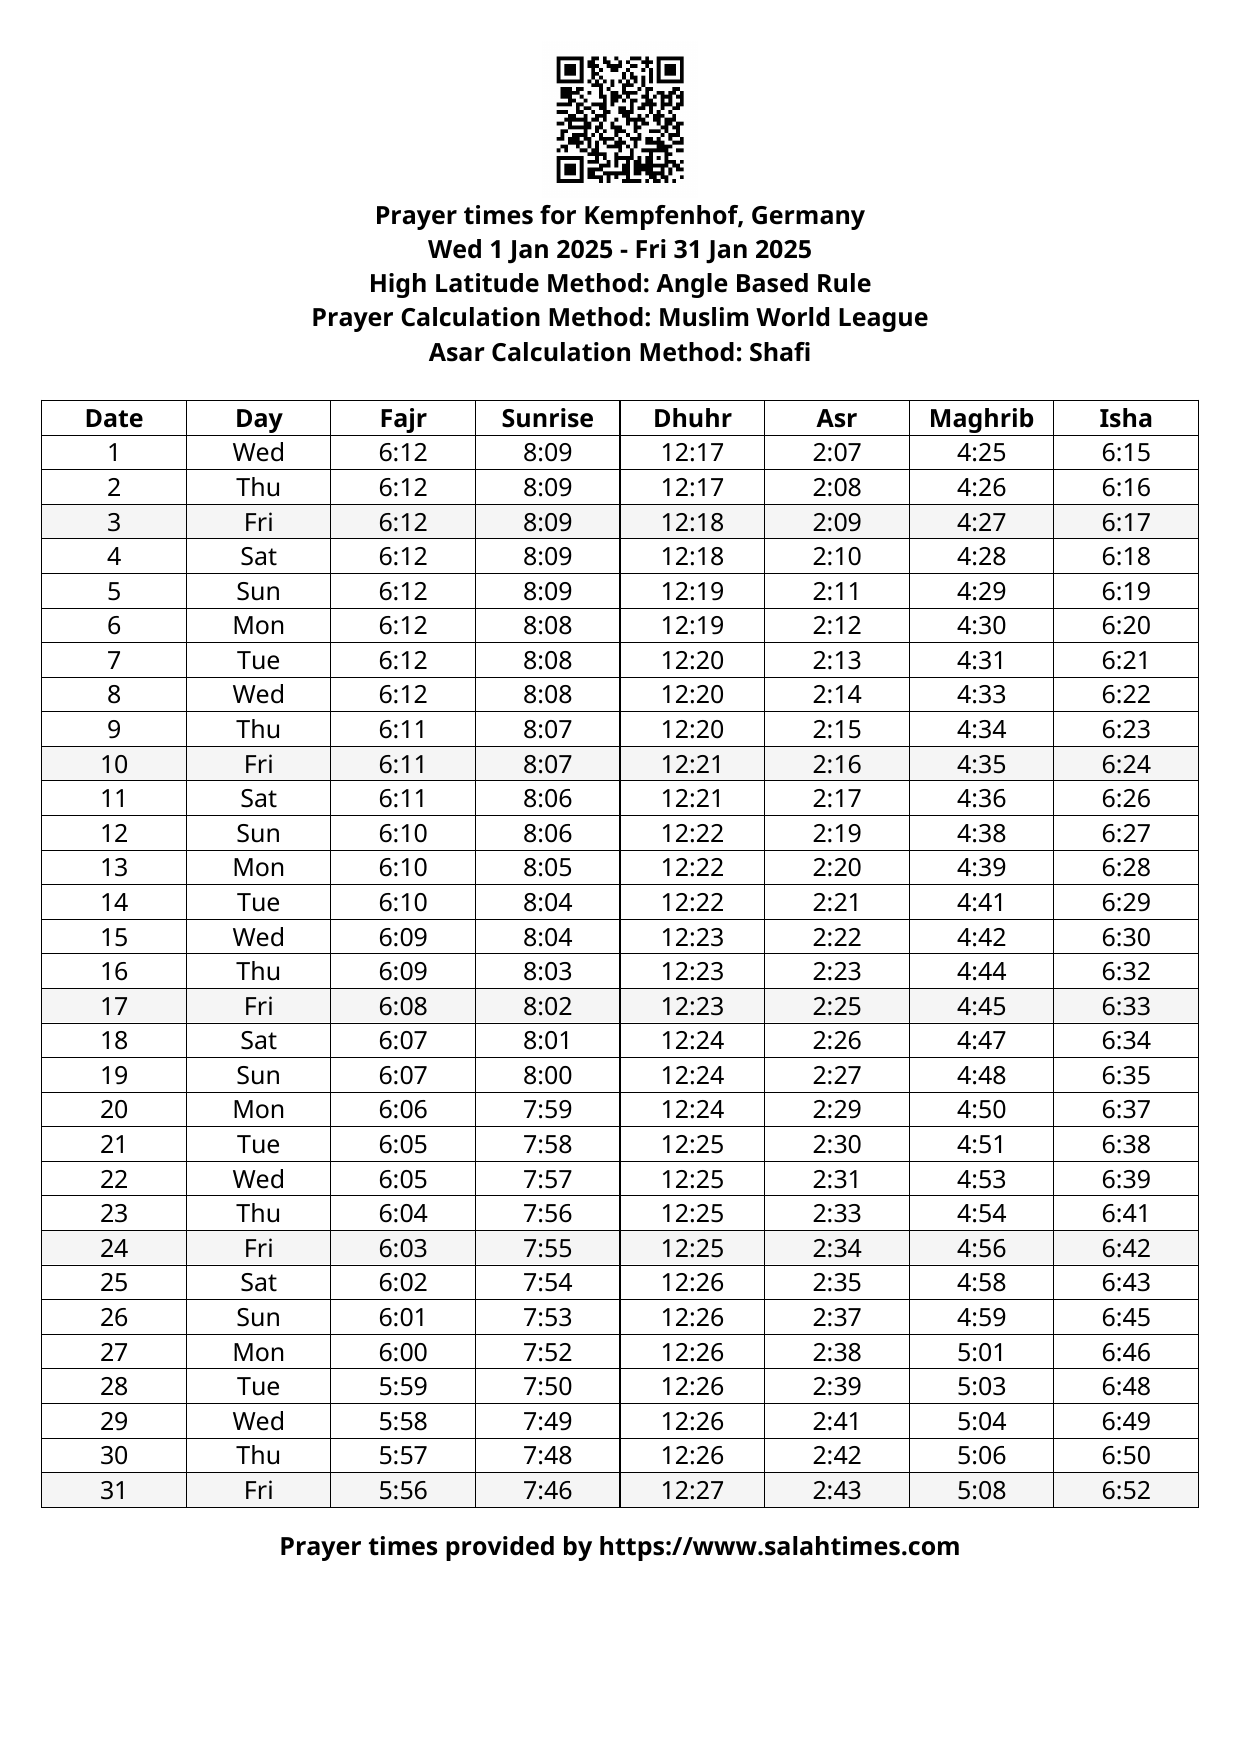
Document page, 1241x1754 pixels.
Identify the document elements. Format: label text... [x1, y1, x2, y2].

table_cell 12:18 [621, 539, 764, 573]
table_cell 4:50 [910, 1093, 1053, 1126]
table_cell 12:20 [621, 643, 764, 677]
table_cell 6:43 [1054, 1266, 1198, 1299]
table_cell 18 [42, 1024, 186, 1057]
table_cell 4:30 [910, 609, 1053, 642]
table_cell 4:56 [910, 1231, 1053, 1264]
table_cell 2:25 [765, 989, 909, 1022]
table_cell 8:01 [476, 1024, 619, 1057]
table_cell Wed [187, 678, 330, 711]
table_cell 8:00 [476, 1058, 619, 1092]
table_cell 2:13 [765, 643, 909, 677]
table_cell Thu [187, 470, 330, 504]
table_cell 12:27 [621, 1473, 764, 1507]
table_cell 4:51 [910, 1127, 1053, 1161]
table_cell 4:34 [910, 712, 1053, 746]
table_cell 7:50 [476, 1369, 619, 1403]
table_cell 12 [42, 816, 186, 849]
table_cell 12:22 [621, 851, 764, 884]
table_cell 20 [42, 1093, 186, 1126]
table_cell Sun [187, 1300, 330, 1334]
table_cell 7:58 [476, 1127, 619, 1161]
table_cell 8:06 [476, 781, 619, 815]
table_cell 13 [42, 851, 186, 884]
table_cell 7:48 [476, 1439, 619, 1472]
table_cell 7:59 [476, 1093, 619, 1126]
table_cell 4:42 [910, 920, 1053, 953]
table_cell 6:12 [331, 505, 475, 538]
table_cell 8:04 [476, 885, 619, 919]
table_cell 6:12 [331, 574, 475, 607]
table_cell 12:24 [621, 1093, 764, 1126]
table_cell 30 [42, 1439, 186, 1472]
table_header Date [42, 401, 186, 434]
table_cell 6:19 [1054, 574, 1198, 607]
table_cell Fri [187, 505, 330, 538]
table_cell 6:17 [1054, 505, 1198, 538]
table_cell 7:46 [476, 1473, 619, 1507]
table_cell 7:57 [476, 1162, 619, 1195]
table_header Isha [1054, 401, 1198, 434]
table_cell Mon [187, 1335, 330, 1368]
table_cell 6:10 [331, 816, 475, 849]
table_cell 5 [42, 574, 186, 607]
table_cell Tue [187, 885, 330, 919]
table_cell 26 [42, 1300, 186, 1334]
table_cell 7:55 [476, 1231, 619, 1264]
table_cell 7:53 [476, 1300, 619, 1334]
table_cell 6:01 [331, 1300, 475, 1334]
table_cell 6:52 [1054, 1473, 1198, 1507]
table_cell 6:21 [1054, 643, 1198, 677]
table_cell 7:54 [476, 1266, 619, 1299]
table_cell 2:26 [765, 1024, 909, 1057]
table_cell Wed [187, 1162, 330, 1195]
table_cell 4:39 [910, 851, 1053, 884]
table_cell 6:12 [331, 470, 475, 504]
table_cell 6:11 [331, 712, 475, 746]
table_cell 7:49 [476, 1404, 619, 1437]
table_cell 4:31 [910, 643, 1053, 677]
table_cell 6:16 [1054, 470, 1198, 504]
text High Latitude Method: Angle Based Rule [42, 266, 1198, 300]
table_cell 12:17 [621, 470, 764, 504]
table_cell 6:35 [1054, 1058, 1198, 1092]
table_cell Mon [187, 609, 330, 642]
table_cell 15 [42, 920, 186, 953]
table_cell 12:19 [621, 574, 764, 607]
table_cell 21 [42, 1127, 186, 1161]
table_cell 2:15 [765, 712, 909, 746]
table_cell 4:26 [910, 470, 1053, 504]
table_cell Sun [187, 574, 330, 607]
table_cell Tue [187, 643, 330, 677]
text Prayer times for Kempfenhof, Germany [42, 198, 1198, 232]
text Asar Calculation Method: Shafi [42, 334, 1198, 368]
table_cell Tue [187, 1127, 330, 1161]
table_cell 31 [42, 1473, 186, 1507]
table_cell 6:24 [1054, 747, 1198, 780]
table_cell 6:07 [331, 1024, 475, 1057]
table_cell 2:10 [765, 539, 909, 573]
table_header Fajr [331, 401, 475, 434]
table_cell 4:28 [910, 539, 1053, 573]
table_cell 6:37 [1054, 1093, 1198, 1126]
table_cell 12:20 [621, 678, 764, 711]
table_cell 29 [42, 1404, 186, 1437]
table_cell 6:02 [331, 1266, 475, 1299]
table_cell 6:10 [331, 885, 475, 919]
table_header Maghrib [910, 401, 1053, 434]
table_cell 25 [42, 1266, 186, 1299]
table_cell Fri [187, 1473, 330, 1507]
table_cell 2:12 [765, 609, 909, 642]
table_cell 2:08 [765, 470, 909, 504]
table_cell 4:33 [910, 678, 1053, 711]
table_header Day [187, 401, 330, 434]
table_cell 4:27 [910, 505, 1053, 538]
table_cell 12:22 [621, 885, 764, 919]
table_cell 12:23 [621, 920, 764, 953]
table_cell 6:28 [1054, 851, 1198, 884]
table_cell 12:25 [621, 1196, 764, 1230]
table_cell 8 [42, 678, 186, 711]
table_cell 7:56 [476, 1196, 619, 1230]
table_cell 2:41 [765, 1404, 909, 1437]
table_cell 6:12 [331, 436, 475, 469]
table_cell 12:21 [621, 781, 764, 815]
table_cell 12:23 [621, 954, 764, 988]
table_cell 19 [42, 1058, 186, 1092]
table_cell 8:09 [476, 539, 619, 573]
table_cell 6:03 [331, 1231, 475, 1264]
table_cell 6:42 [1054, 1231, 1198, 1264]
table_cell Sun [187, 816, 330, 849]
table_cell 12:23 [621, 989, 764, 1022]
table_cell 6:27 [1054, 816, 1198, 849]
table_cell 6 [42, 609, 186, 642]
picture [542, 41, 699, 198]
table_cell 3 [42, 505, 186, 538]
table_cell 12:18 [621, 505, 764, 538]
table_cell 6:05 [331, 1127, 475, 1161]
table_cell 6:33 [1054, 989, 1198, 1022]
table_cell 4:53 [910, 1162, 1053, 1195]
table_cell 22 [42, 1162, 186, 1195]
table_cell Wed [187, 436, 330, 469]
table_cell 6:09 [331, 920, 475, 953]
table_cell 7 [42, 643, 186, 677]
table_cell 5:59 [331, 1369, 475, 1403]
table_cell 12:26 [621, 1439, 764, 1472]
table_cell 4:45 [910, 989, 1053, 1022]
table_cell 12:17 [621, 436, 764, 469]
table_cell 2:42 [765, 1439, 909, 1472]
table_cell Sun [187, 1058, 330, 1092]
table_cell Thu [187, 1439, 330, 1472]
table_cell 8:09 [476, 470, 619, 504]
table_cell 6:12 [331, 678, 475, 711]
table_cell 6:15 [1054, 436, 1198, 469]
table_cell 12:25 [621, 1231, 764, 1264]
table_cell 17 [42, 989, 186, 1022]
table_cell 2:33 [765, 1196, 909, 1230]
table_cell 4:47 [910, 1024, 1053, 1057]
table_cell 6:50 [1054, 1439, 1198, 1472]
table_cell 6:49 [1054, 1404, 1198, 1437]
table_cell 4:25 [910, 436, 1053, 469]
table_cell 12:25 [621, 1162, 764, 1195]
table_cell 6:10 [331, 851, 475, 884]
table_cell 2:34 [765, 1231, 909, 1264]
table_cell 6:12 [331, 539, 475, 573]
table_cell Wed [187, 1404, 330, 1437]
table_cell 2:07 [765, 436, 909, 469]
table_cell 12:24 [621, 1058, 764, 1092]
table_cell 5:04 [910, 1404, 1053, 1437]
table_cell 4:36 [910, 781, 1053, 815]
table_cell Sat [187, 1024, 330, 1057]
table_cell 27 [42, 1335, 186, 1368]
table_cell 4:35 [910, 747, 1053, 780]
table_cell 2:17 [765, 781, 909, 815]
table_cell 2:16 [765, 747, 909, 780]
table_cell 6:34 [1054, 1024, 1198, 1057]
table_cell 8:09 [476, 436, 619, 469]
table_cell 6:26 [1054, 781, 1198, 815]
table_cell Mon [187, 1093, 330, 1126]
table_cell 2:11 [765, 574, 909, 607]
table_cell 9 [42, 712, 186, 746]
table_cell 8:08 [476, 643, 619, 677]
table_cell 6:29 [1054, 885, 1198, 919]
table_cell 23 [42, 1196, 186, 1230]
table_cell 8:06 [476, 816, 619, 849]
table_cell 6:11 [331, 781, 475, 815]
table_cell 6:38 [1054, 1127, 1198, 1161]
table_cell 4:58 [910, 1266, 1053, 1299]
table_cell 2:35 [765, 1266, 909, 1299]
table_cell 5:01 [910, 1335, 1053, 1368]
table_cell 6:46 [1054, 1335, 1198, 1368]
table_cell Thu [187, 1196, 330, 1230]
table_cell 6:18 [1054, 539, 1198, 573]
table_cell 28 [42, 1369, 186, 1403]
table_cell 4:41 [910, 885, 1053, 919]
table_cell 2:21 [765, 885, 909, 919]
table_cell Fri [187, 989, 330, 1022]
table_cell 6:39 [1054, 1162, 1198, 1195]
table_cell 11 [42, 781, 186, 815]
table_cell 2:39 [765, 1369, 909, 1403]
table_cell 12:25 [621, 1127, 764, 1161]
table_cell 4 [42, 539, 186, 573]
table_cell 16 [42, 954, 186, 988]
table_cell 10 [42, 747, 186, 780]
table_cell Fri [187, 1231, 330, 1264]
table_cell 6:41 [1054, 1196, 1198, 1230]
table_cell 5:56 [331, 1473, 475, 1507]
table_cell 6:09 [331, 954, 475, 988]
table_cell Thu [187, 954, 330, 988]
table_cell 12:26 [621, 1266, 764, 1299]
table_cell 12:19 [621, 609, 764, 642]
table_cell 2:37 [765, 1300, 909, 1334]
table_cell 8:09 [476, 505, 619, 538]
table_cell 12:26 [621, 1369, 764, 1403]
table_cell 12:26 [621, 1335, 764, 1368]
table_cell Tue [187, 1369, 330, 1403]
table_cell 2:20 [765, 851, 909, 884]
table_cell 2:19 [765, 816, 909, 849]
table_cell 4:48 [910, 1058, 1053, 1092]
table_cell 6:22 [1054, 678, 1198, 711]
table_cell 1 [42, 436, 186, 469]
text Prayer times provided by https://www.salahtimes.com [42, 1528, 1198, 1563]
table_cell 6:20 [1054, 609, 1198, 642]
table_cell 5:03 [910, 1369, 1053, 1403]
table_cell 6:00 [331, 1335, 475, 1368]
table_cell 6:05 [331, 1162, 475, 1195]
table_cell 2:14 [765, 678, 909, 711]
table_cell 12:24 [621, 1024, 764, 1057]
table_cell 6:12 [331, 643, 475, 677]
table_cell Sat [187, 781, 330, 815]
table_cell 2:31 [765, 1162, 909, 1195]
table_cell 8:08 [476, 609, 619, 642]
table_cell 4:38 [910, 816, 1053, 849]
table_cell 2:22 [765, 920, 909, 953]
table_cell 5:57 [331, 1439, 475, 1472]
table_cell 12:22 [621, 816, 764, 849]
table_cell 2 [42, 470, 186, 504]
table_cell 8:02 [476, 989, 619, 1022]
table_cell 6:06 [331, 1093, 475, 1126]
table_cell Thu [187, 712, 330, 746]
table_header Asr [765, 401, 909, 434]
table_cell 2:09 [765, 505, 909, 538]
table_cell 12:26 [621, 1300, 764, 1334]
table_cell Sat [187, 1266, 330, 1299]
table_cell 6:45 [1054, 1300, 1198, 1334]
table_cell 6:04 [331, 1196, 475, 1230]
table_cell 6:12 [331, 609, 475, 642]
text Prayer Calculation Method: Muslim World League [42, 300, 1198, 334]
table_cell Sat [187, 539, 330, 573]
table_cell 5:08 [910, 1473, 1053, 1507]
table_cell 12:21 [621, 747, 764, 780]
table_cell 12:26 [621, 1404, 764, 1437]
table_cell 8:08 [476, 678, 619, 711]
table_cell 5:58 [331, 1404, 475, 1437]
table_cell 4:59 [910, 1300, 1053, 1334]
table_cell 24 [42, 1231, 186, 1264]
table_cell 6:07 [331, 1058, 475, 1092]
table_cell 2:43 [765, 1473, 909, 1507]
table_cell 8:07 [476, 712, 619, 746]
table_cell 2:23 [765, 954, 909, 988]
table_cell 8:09 [476, 574, 619, 607]
table_cell 8:07 [476, 747, 619, 780]
table_cell 2:29 [765, 1093, 909, 1126]
table_cell 6:23 [1054, 712, 1198, 746]
table_cell 6:11 [331, 747, 475, 780]
table_cell 2:27 [765, 1058, 909, 1092]
table_cell Wed [187, 920, 330, 953]
table_cell Mon [187, 851, 330, 884]
table_cell 4:44 [910, 954, 1053, 988]
table_cell 2:30 [765, 1127, 909, 1161]
table_cell 14 [42, 885, 186, 919]
table_cell 2:38 [765, 1335, 909, 1368]
table_header Sunrise [476, 401, 619, 434]
text Wed 1 Jan 2025 - Fri 31 Jan 2025 [42, 232, 1198, 266]
table_cell 6:30 [1054, 920, 1198, 953]
table_cell 8:04 [476, 920, 619, 953]
table_cell 8:03 [476, 954, 619, 988]
table_cell 6:48 [1054, 1369, 1198, 1403]
table_cell 5:06 [910, 1439, 1053, 1472]
table_cell 8:05 [476, 851, 619, 884]
table_cell 4:29 [910, 574, 1053, 607]
table_cell 6:08 [331, 989, 475, 1022]
table_cell 4:54 [910, 1196, 1053, 1230]
table_cell Fri [187, 747, 330, 780]
table_header Dhuhr [621, 401, 764, 434]
table_cell 7:52 [476, 1335, 619, 1368]
table_cell 6:32 [1054, 954, 1198, 988]
table_cell 12:20 [621, 712, 764, 746]
